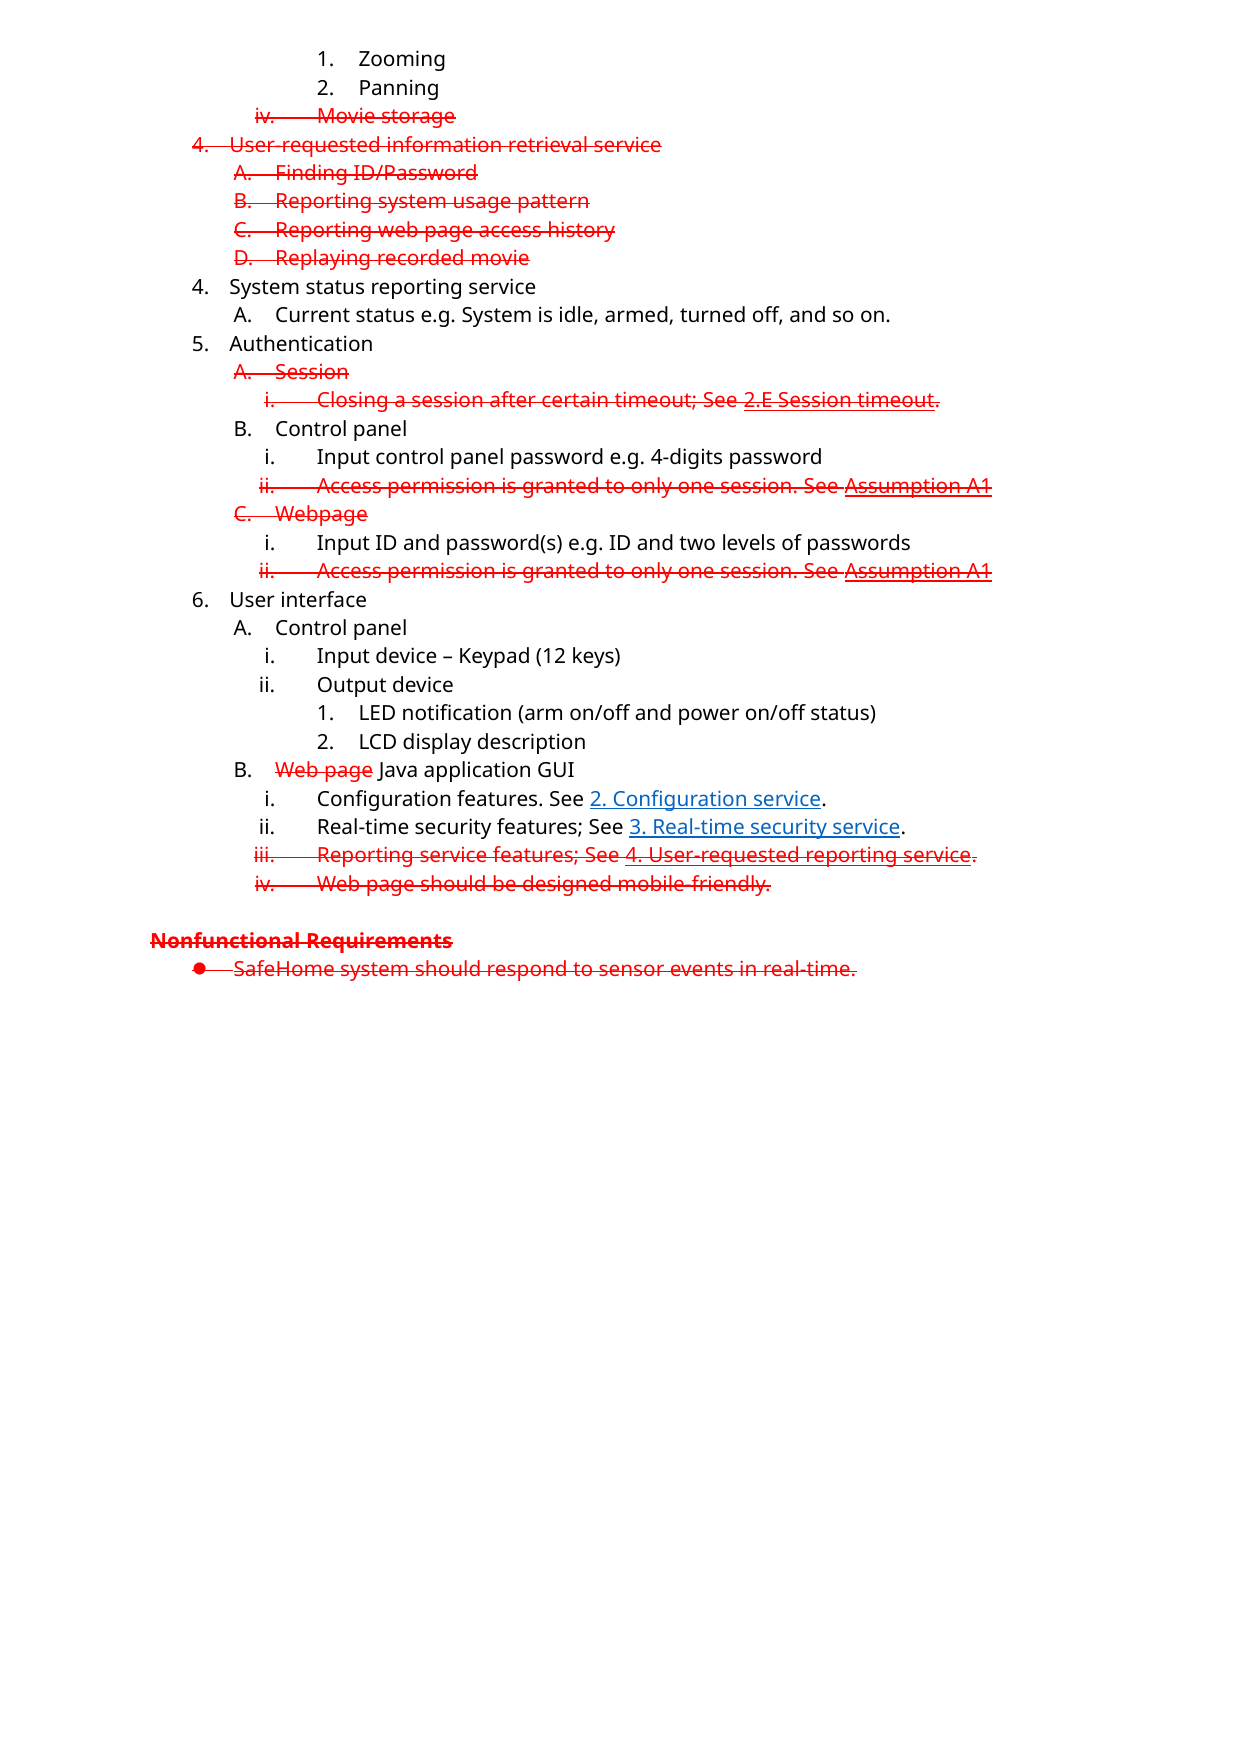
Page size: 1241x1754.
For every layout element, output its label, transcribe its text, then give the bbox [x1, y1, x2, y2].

list Web page Java application GUI [233, 755, 1090, 784]
list Control panel [233, 414, 1090, 442]
list Movie storage [275, 101, 1090, 130]
list LED notification (arm on/off and power on/off status) [317, 698, 1090, 727]
list User interface [192, 585, 1090, 613]
list Web page should be designed mobile-friendly. [275, 869, 1090, 897]
list Input ID and password(s) e.g. ID and two levels of passwords [275, 528, 1090, 556]
text Nonfunctional Requirements [150, 926, 1090, 954]
list System status reporting service [192, 272, 1090, 300]
list Reporting service features; See 4. User-requested reporting service. [275, 841, 1090, 869]
list Access permission is granted to only one session. See Assumption A1 [275, 556, 1090, 585]
list Closing a session after certain timeout; See 2.E Session timeout. [275, 386, 1090, 414]
list Webpage [233, 499, 1090, 528]
list Replaying recorded movie [233, 243, 1090, 272]
list User-requested information retrieval service [192, 130, 1090, 158]
list Reporting system usage pattern [233, 187, 1090, 215]
list Current status e.g. System is idle, armed, turned off, and so on. [233, 300, 1090, 329]
list Input device – Keypad (12 keys) [275, 642, 1090, 670]
list Panning [317, 73, 1090, 101]
list Input control panel password e.g. 4-digits password [275, 442, 1090, 471]
list Reporting web page access history [233, 215, 1090, 243]
list Finding ID/Password [233, 158, 1090, 187]
list Control panel [233, 613, 1090, 642]
list Configuration features. See 2. Configuration service. [275, 784, 1090, 812]
list Output device [275, 670, 1090, 698]
list Authentication [192, 329, 1090, 357]
list Zooming [317, 44, 1090, 73]
list SafeHome system should respond to sensor events in real-time. [192, 954, 1090, 983]
list LCD display description [317, 727, 1090, 755]
list Session [233, 357, 1090, 386]
list Real-time security features; See 3. Real-time security service. [275, 812, 1090, 841]
list Access permission is granted to only one session. See Assumption A1 [275, 471, 1090, 499]
